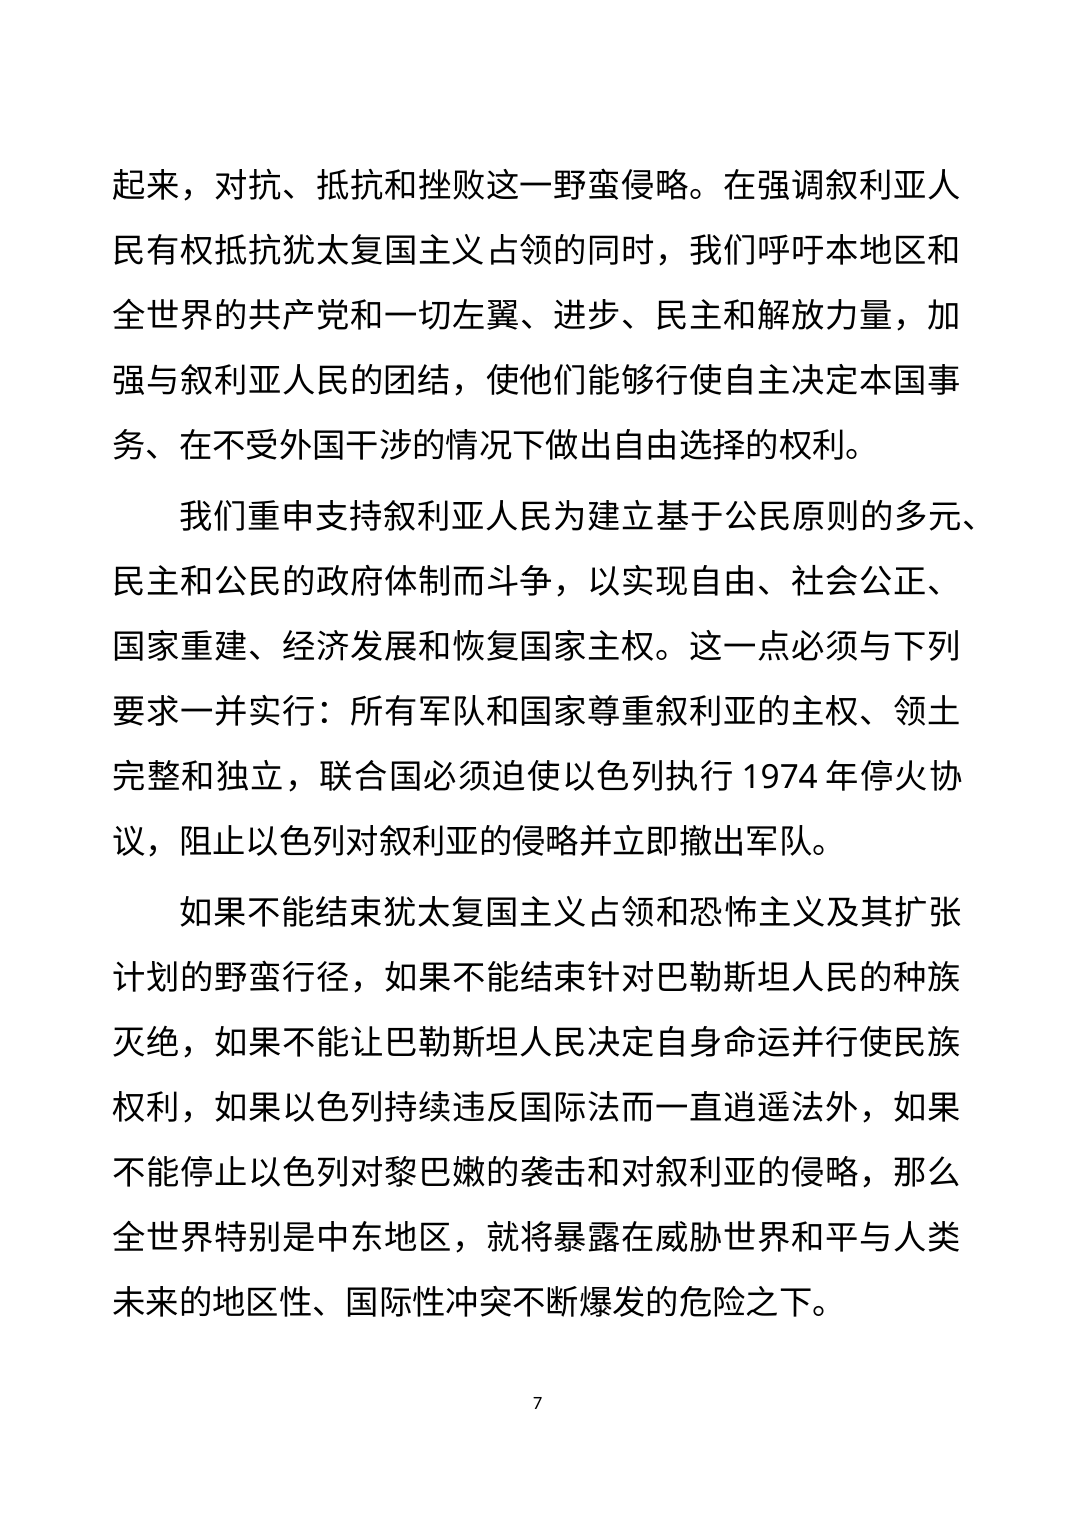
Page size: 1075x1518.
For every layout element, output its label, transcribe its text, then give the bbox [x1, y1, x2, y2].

text 我们重申支持叙利亚人民为建立基于公民原则的多元、民主和公民的政府体制而斗争，以实现自由、社会公正、国家重建、经济发展和恢复国家主权。这一点必须与下列要求一并实行：所有军队和国家尊重叙利亚的主权、领土完整和独立，联合国必须迫使以色列执行1974年停火协议，阻止以色列对叙利亚的侵略并立即撤出军队。 [112, 481, 963, 871]
text 如果不能结束犹太复国主义占领和恐怖主义及其扩张计划的野蛮行径，如果不能结束针对巴勒斯坦人民的种族灭绝，如果不能让巴勒斯坦人民决定自身命运并行使民族权利，如果以色列持续违反国际法而一直逍遥法外，如果不能停止以色列对黎巴嫩的袭击和对叙利亚的侵略，那么全世界特别是中东地区，就将暴露在威胁世界和平与人类未来的地区性、国际性冲突不断爆发的危险之下。 [112, 877, 963, 1332]
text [112, 150, 963, 475]
